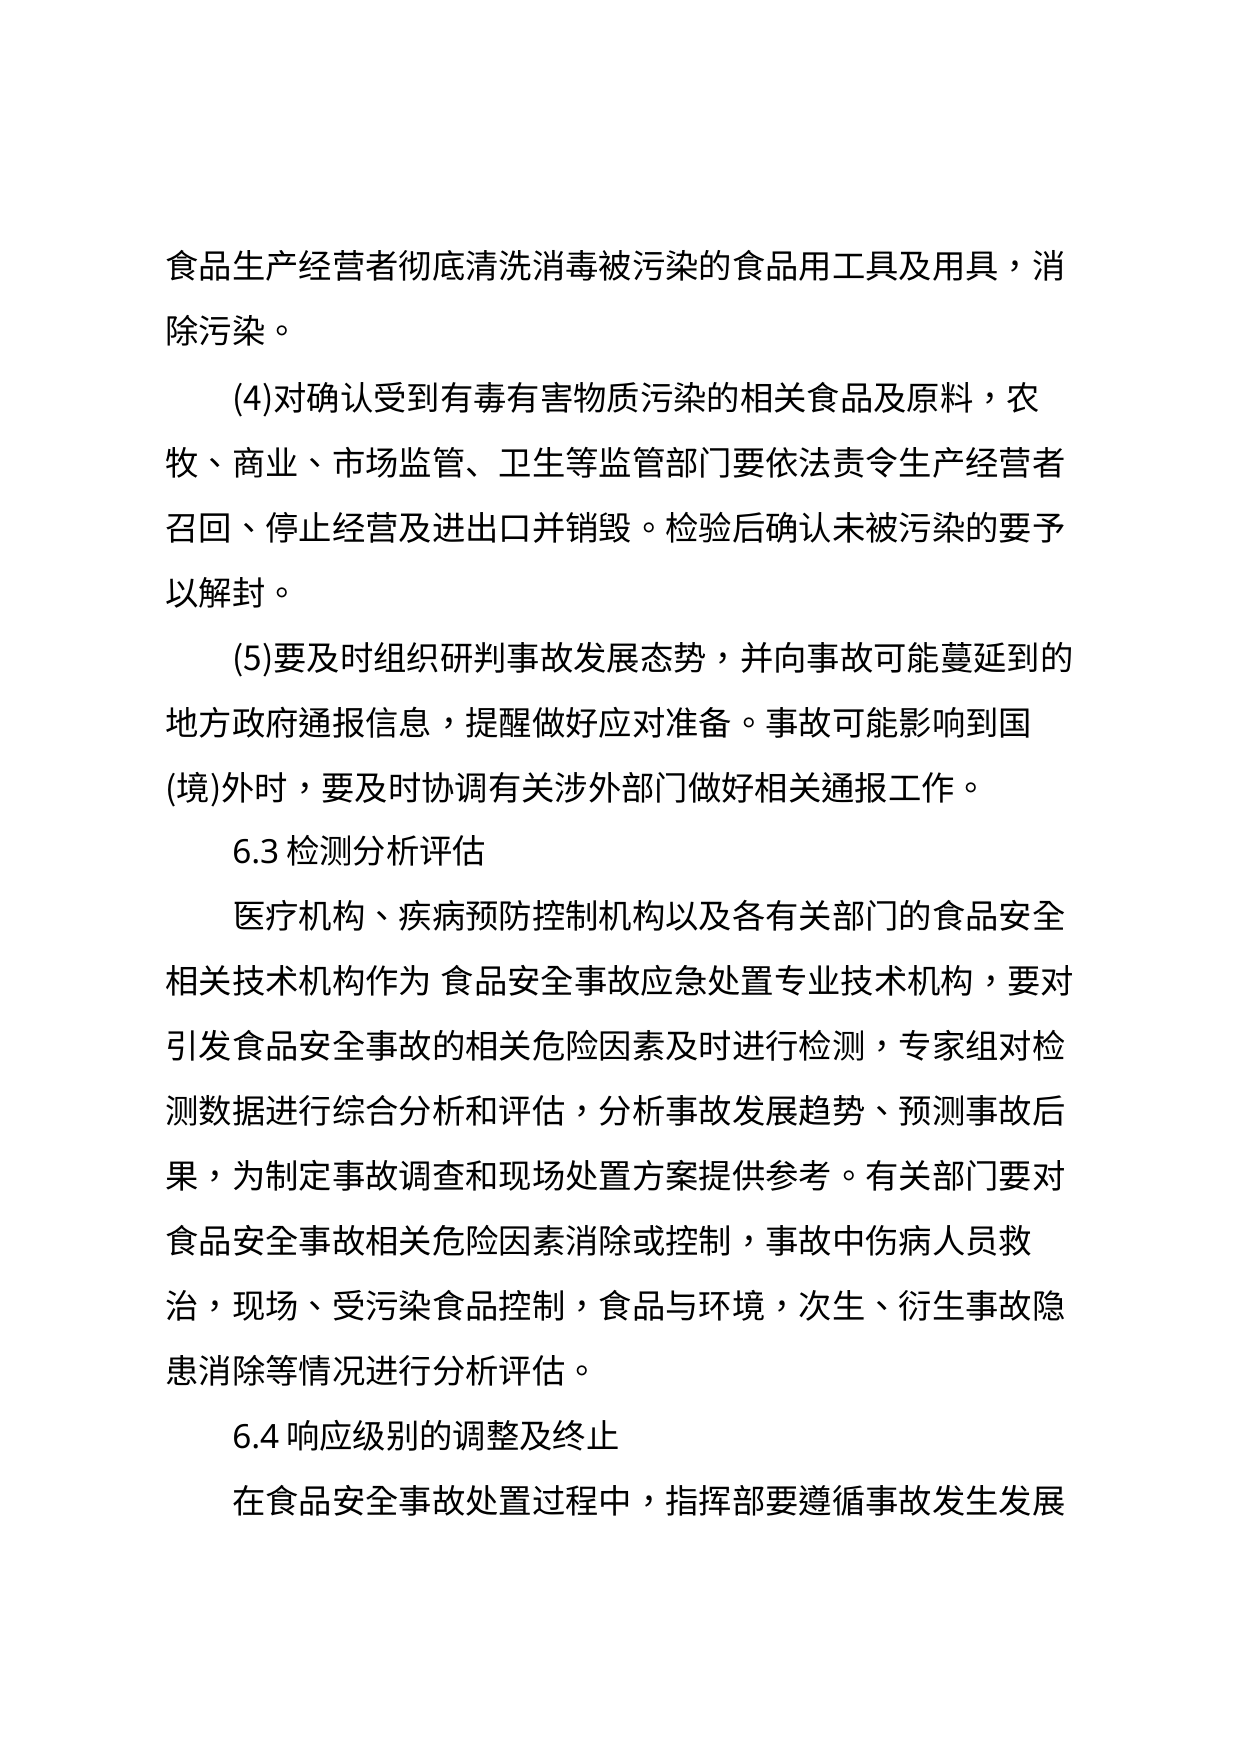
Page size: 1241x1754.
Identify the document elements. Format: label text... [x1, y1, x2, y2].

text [165, 233, 1087, 363]
text 6.4响应级别的调整及终止 [165, 1403, 1087, 1468]
text (5)要及时组织研判事故发展态势，并向事故可能蔓延到的地方政府通报信息，提醒做好应对准备。事故可能影响到国(境)外时，要及时协调有关涉外部门做好相关通报工作。 [165, 623, 1087, 818]
text 6.3检测分析评估 [165, 818, 1087, 883]
text 医疗机构、疾病预防控制机构以及各有关部门的食品安全相关技术机构作为 食品安全事故应急处置专业技术机构，要对引发食品安全事故的相关危险因素及时进行检测，专家组对检测数据进行综合分析和评估，分析事故发展趋势、预测事故后果，为制定事故调查和现场处置方案提供参考。有关部门要对食品安全事故相关危险因素消除或控制，事故中伤病人员救治，现场、受污染食品控制，食品与环境，次生、衍生事故隐患消除等情况进行分析评估。 [165, 883, 1087, 1403]
text (4)对确认受到有毒有害物质污染的相关食品及原料，农牧、商业、市场监管、卫生等监管部门要依法责令生产经营者召回、停止经营及进出口并销毁。检验后确认未被污染的要予以解封。 [165, 363, 1087, 623]
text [165, 1468, 1087, 1533]
